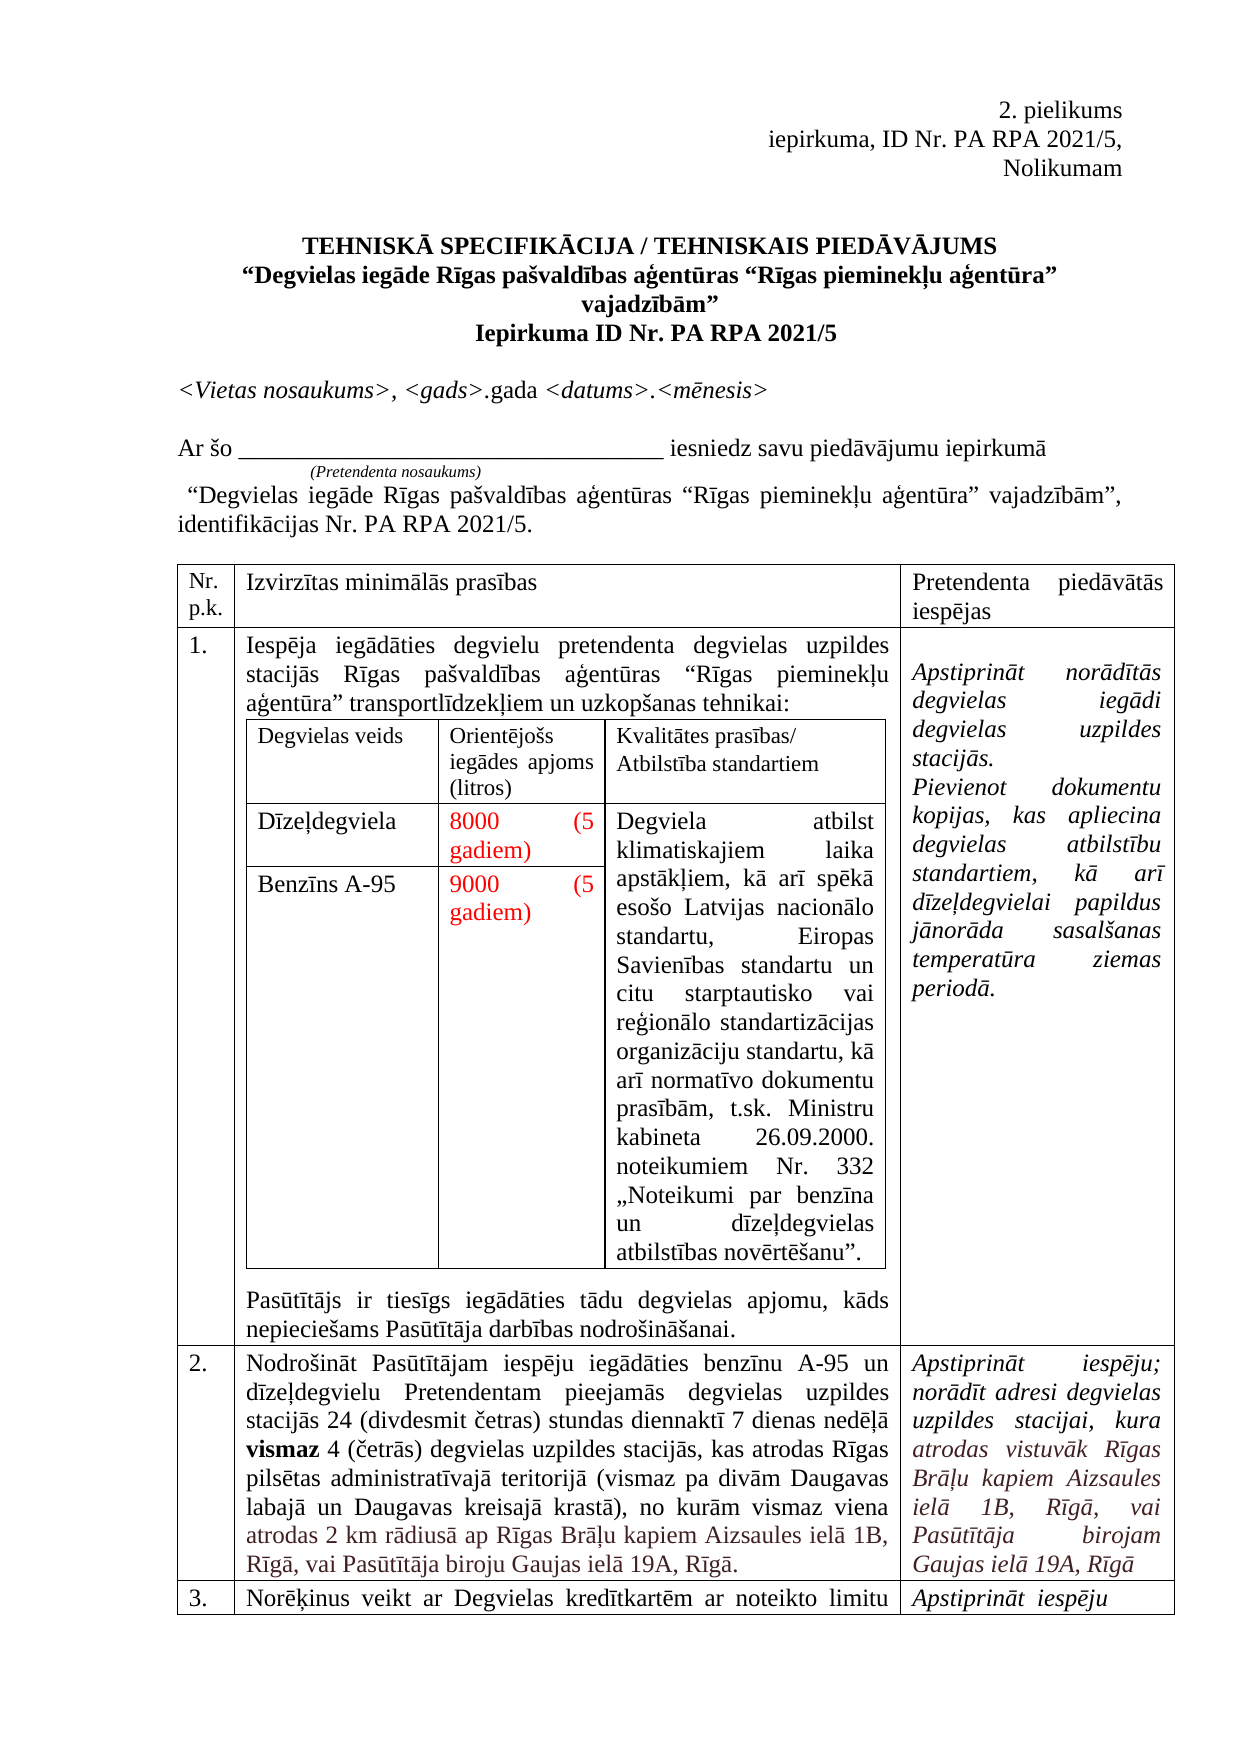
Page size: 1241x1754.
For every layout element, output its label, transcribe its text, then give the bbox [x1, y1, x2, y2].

text TEHNISKĀ SPECIFIKĀCIJA / TEHNISKAIS PIEDĀVĀJUMS [177, 231, 1122, 260]
text Ar šo __________________________________ iesniedz savu piedāvājumu iepirkumā [177, 433, 1122, 461]
table_cell 1. [178, 628, 234, 1345]
text <Vietas nosaukums>, <gads>.gada <datums>.<mēnesis> [177, 375, 1122, 404]
table_cell 2. [178, 1346, 234, 1580]
text Iepirkuma ID Nr. PA RPA 2021/5 [177, 318, 1122, 346]
text (Pretendenta nosaukums) [177, 461, 1122, 481]
text “Degvielas iegāde Rīgas pašvaldības aģentūras “Rīgas pieminekļu aģentūra” vajadzībām”, identifikācijas Nr. PA RPA 2021/5. [177, 481, 1122, 538]
text Nolikumam [177, 153, 1122, 182]
text 2. pielikums [177, 96, 1122, 124]
table_cell Apstiprināt iespēju; norādīt adresi degvielas uzpildes stacijai, kura atrodas vistuvāk Rīgas Brāļu kapiem Aizsaules ielā 1B, Rīgā, vai Pasūtītāja birojam Gaujas ielā 19A, Rīgā [901, 1346, 1174, 1580]
table_header Nr. p.k. [178, 565, 234, 627]
text “Degvielas iegāde Rīgas pašvaldības aģentūras “Rīgas pieminekļu aģentūra” vajadzībām” [177, 260, 1122, 318]
table_cell 3. [178, 1581, 234, 1614]
table_header Pretendenta piedāvātās iespējas [901, 565, 1174, 627]
table_cell Nodrošināt Pasūtītājam iespēju iegādāties benzīnu A-95 un dīzeļdegvielu Pretendentam pieejamās degvielas uzpildes stacijās 24 (divdesmit četras) stundas diennaktī 7 dienas nedēļā vismaz 4 (četrās) degvielas uzpildes stacijās, kas atrodas Rīgas pilsētas administratīvajā teritorijā (vismaz pa divām Daugavas labajā un Daugavas kreisajā krastā), no kurām vismaz viena atrodas 2 km rādiusā ap Rīgas Brāļu kapiem Aizsaules ielā 1B, Rīgā, vai Pasūtītāja biroju Gaujas ielā 19A, Rīgā. [235, 1346, 900, 1580]
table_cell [235, 1581, 900, 1614]
table_header Izvirzītas minimālās prasības [235, 565, 900, 627]
table_cell Apstiprināt iespēju [901, 1581, 1174, 1614]
text iepirkuma, ID Nr. PA RPA 2021/5, [177, 124, 1122, 153]
table_cell Apstiprināt norādītās degvielas iegādi degvielas uzpildes stacijās. Pievienot dokumentu kopijas, kas apliecina degvielas atbilstību standartiem, kā arī dīzeļdegvielai papildus jānorāda sasalšanas temperatūra ziemas periodā. [901, 628, 1174, 1345]
table_cell Iespēja iegādāties degvielu pretendenta degvielas uzpildes stacijās Rīgas pašvaldības aģentūras “Rīgas pieminekļu aģentūra” transportlīdzekļiem un uzkopšanas tehnikai: Pasūtītājs ir tiesīgs iegādāties tādu degvielas apjomu, kāds nepieciešams Pasūtītāja darbības nodrošināšanai. [235, 628, 900, 1345]
